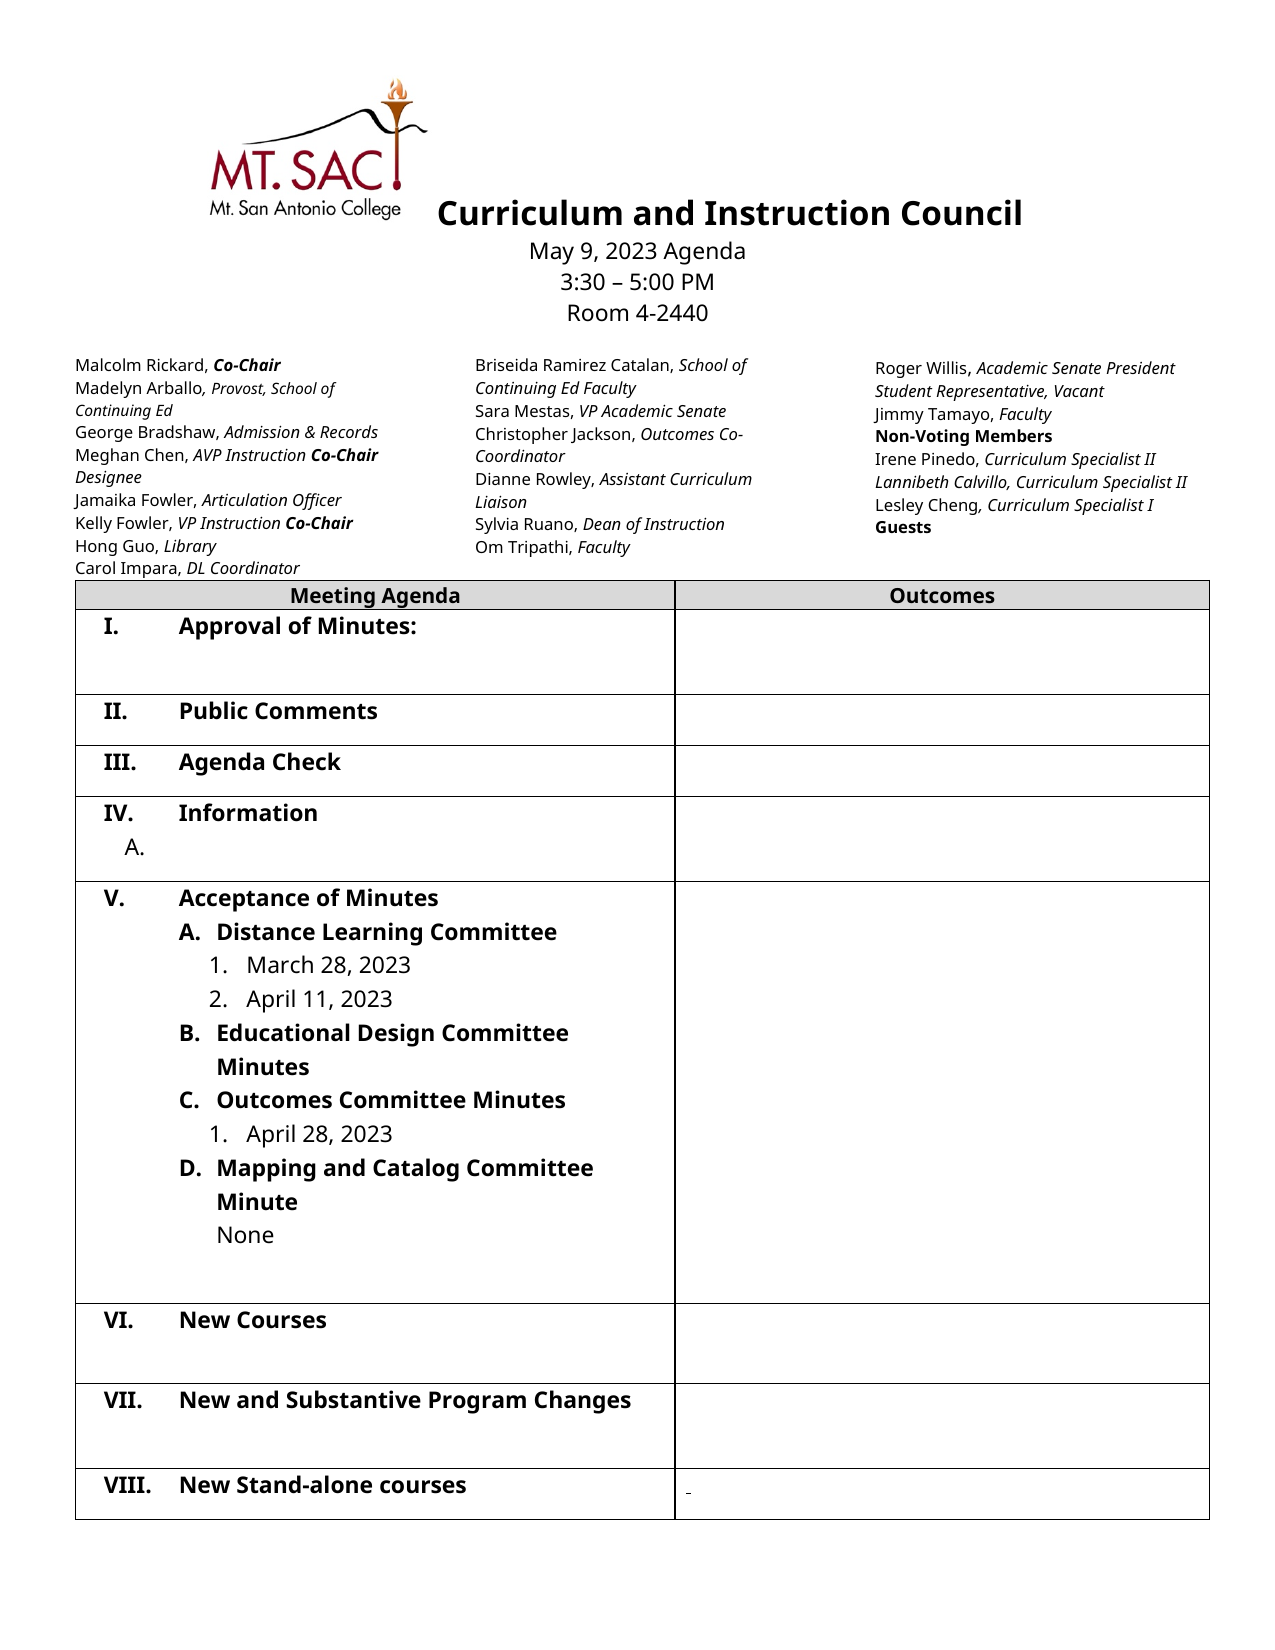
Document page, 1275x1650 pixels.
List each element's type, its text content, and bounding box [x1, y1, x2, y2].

text May 9, 2023 Agenda [75, 235, 1200, 266]
table_cell [676, 610, 1209, 694]
text Briseida Ramirez Catalan, School of Continuing Ed Faculty [475, 354, 800, 399]
text Non-Voting Members [875, 425, 1200, 448]
table_cell Approval of Minutes: [76, 610, 674, 694]
text Kelly Fowler, VP Instruction Co-Chair [75, 512, 400, 534]
text Jamaika Fowler, Articulation Officer [75, 489, 400, 512]
text Madelyn Arballo, Provost, School of Continuing Ed [75, 377, 400, 421]
table_cell [676, 1384, 1209, 1468]
table_header Outcomes [676, 581, 1209, 609]
text Sylvia Ruano, Dean of Instruction Om Tripathi, Faculty [475, 513, 800, 558]
text Room 4-2440 [75, 297, 1200, 328]
text George Bradshaw, Admission & Records [75, 421, 400, 443]
text Hong Guo, Library [75, 534, 400, 557]
text Roger Willis, Academic Senate President Student Representative, Vacant [875, 354, 1200, 402]
text Curriculum and Instruction Council [197, 75, 1275, 235]
table_cell New Courses [76, 1304, 674, 1383]
text Irene Pinedo, Curriculum Specialist II [875, 448, 1200, 470]
text Carol Impara, DL Coordinator [75, 557, 400, 580]
table_cell [676, 1469, 1209, 1519]
table_cell Agenda Check [76, 746, 674, 796]
table_cell [676, 882, 1209, 1303]
table_cell [676, 695, 1209, 745]
table_cell Public Comments [76, 695, 674, 745]
text Sara Mestas, VP Academic Senate [475, 399, 800, 422]
table_cell [676, 797, 1209, 881]
table_cell Acceptance of Minutes Distance Learning Committee March 28, 2023 April 11, 2023 Educational Design Committee Minutes Outcomes Committee Minutes April 28, 2023 Mapping and Catalog Committee Minute None [76, 882, 674, 1303]
text Meghan Chen, AVP Instruction Co-Chair Designee [75, 443, 400, 489]
picture [196, 75, 437, 225]
text Christopher Jackson, Outcomes Co-Coordinator [475, 422, 800, 468]
table_cell [676, 746, 1209, 796]
text Guests [875, 516, 1200, 538]
text 3:30 – 5:00 PM [75, 266, 1200, 297]
text Malcolm Rickard, Co-Chair [75, 354, 400, 377]
table_header Meeting Agenda [76, 581, 674, 609]
table_cell [676, 1304, 1209, 1383]
table_cell Information [76, 797, 674, 881]
text Jimmy Tamayo, Faculty [875, 402, 1200, 425]
table_cell New Stand-alone courses [76, 1469, 674, 1519]
text Lesley Cheng, Curriculum Specialist I [875, 493, 1200, 516]
table_cell New and Substantive Program Changes [76, 1384, 674, 1468]
text Dianne Rowley, Assistant Curriculum Liaison [475, 468, 800, 513]
text Lannibeth Calvillo, Curriculum Specialist II [875, 470, 1200, 493]
